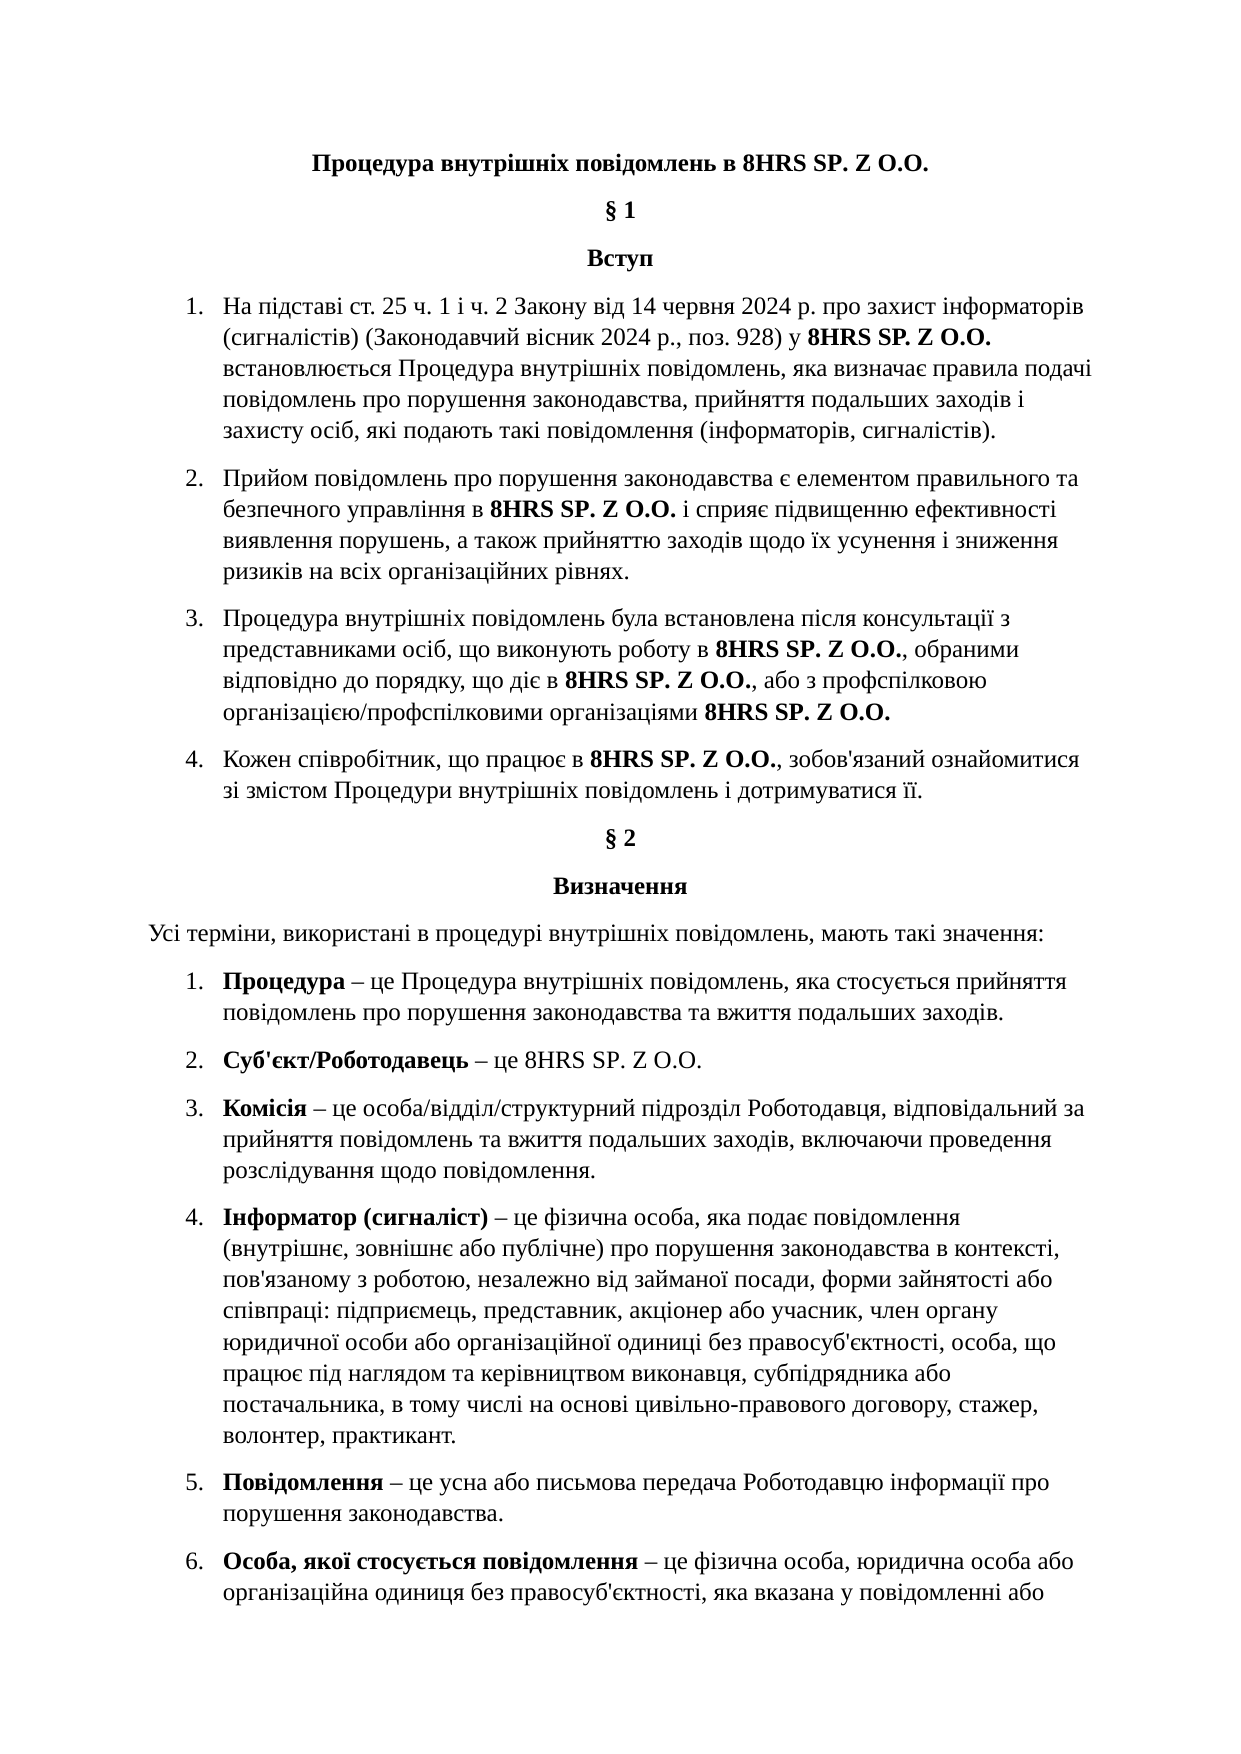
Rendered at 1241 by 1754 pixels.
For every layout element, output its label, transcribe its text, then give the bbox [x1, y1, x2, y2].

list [185, 1546, 1093, 1606]
text § 2 [148, 823, 1093, 852]
list Прийом повідомлень про порушення законодавства є елементом правильного та безпечного управління в 8HRS SP. Z O.O. і сприяє підвищенню ефективності виявлення порушень, а також прийняттю заходів щодо їх усунення і зниження ризиків на всіх організаційних рівнях. [185, 463, 1093, 584]
text § 1 [148, 195, 1093, 224]
list Кожен співробітник, що працює в 8HRS SP. Z O.O., зобов'язаний ознайомитися зі змістом Процедури внутрішніх повідомлень і дотримуватися її. [185, 744, 1093, 804]
list Процедура внутрішніх повідомлень була встановлена після консультації з представниками осіб, що виконують роботу в 8HRS SP. Z O.O., обраними відповідно до порядку, що діє в 8HRS SP. Z O.O., або з профспілковою організацією/профспілковими організаціями 8HRS SP. Z O.O. [185, 603, 1093, 725]
list Повідомлення – це усна або письмова передача Роботодавцю інформації про порушення законодавства. [185, 1467, 1093, 1527]
list Процедура – це Процедура внутрішніх повідомлень, яка стосується прийняття повідомлень про порушення законодавства та вжиття подальших заходів. [185, 966, 1093, 1026]
text Вступ [148, 243, 1093, 272]
text Процедура внутрішніх повідомлень в 8HRS SP. Z O.O. [148, 148, 1093, 176]
list На підставі ст. 25 ч. 1 і ч. 2 Закону від 14 червня 2024 р. про захист інформаторів (сигналістів) (Законодавчий вісник 2024 р., поз. 928) у 8HRS SP. Z O.O. встановлюється Процедура внутрішніх повідомлень, яка визначає правила подачі повідомлень про порушення законодавства, прийняття подальших заходів і захисту осіб, які подають такі повідомлення (інформаторів, сигналістів). [185, 291, 1093, 444]
list Інформатор (сигналіст) – це фізична особа, яка подає повідомлення (внутрішнє, зовнішнє або публічне) про порушення законодавства в контексті, пов'язаному з роботою, незалежно від займаної посади, форми зайнятості або співпраці: підприємець, представник, акціонер або учасник, член органу юридичної особи або організаційної одиниці без правосуб'єктності, особа, що працює під наглядом та керівництвом виконавця, субпідрядника або постачальника, в тому числі на основі цивільно-правового договору, стажер, волонтер, практикант. [185, 1202, 1093, 1448]
list Суб'єкт/Роботодавець – це 8HRS SP. Z O.O. [185, 1045, 1093, 1074]
text Визначення [148, 871, 1093, 899]
list Комісія – це особа/відділ/структурний підрозділ Роботодавця, відповідальний за прийняття повідомлень та вжиття подальших заходів, включаючи проведення розслідування щодо повідомлення. [185, 1093, 1093, 1183]
text Усі терміни, використані в процедурі внутрішніх повідомлень, мають такі значення: [148, 918, 1093, 947]
